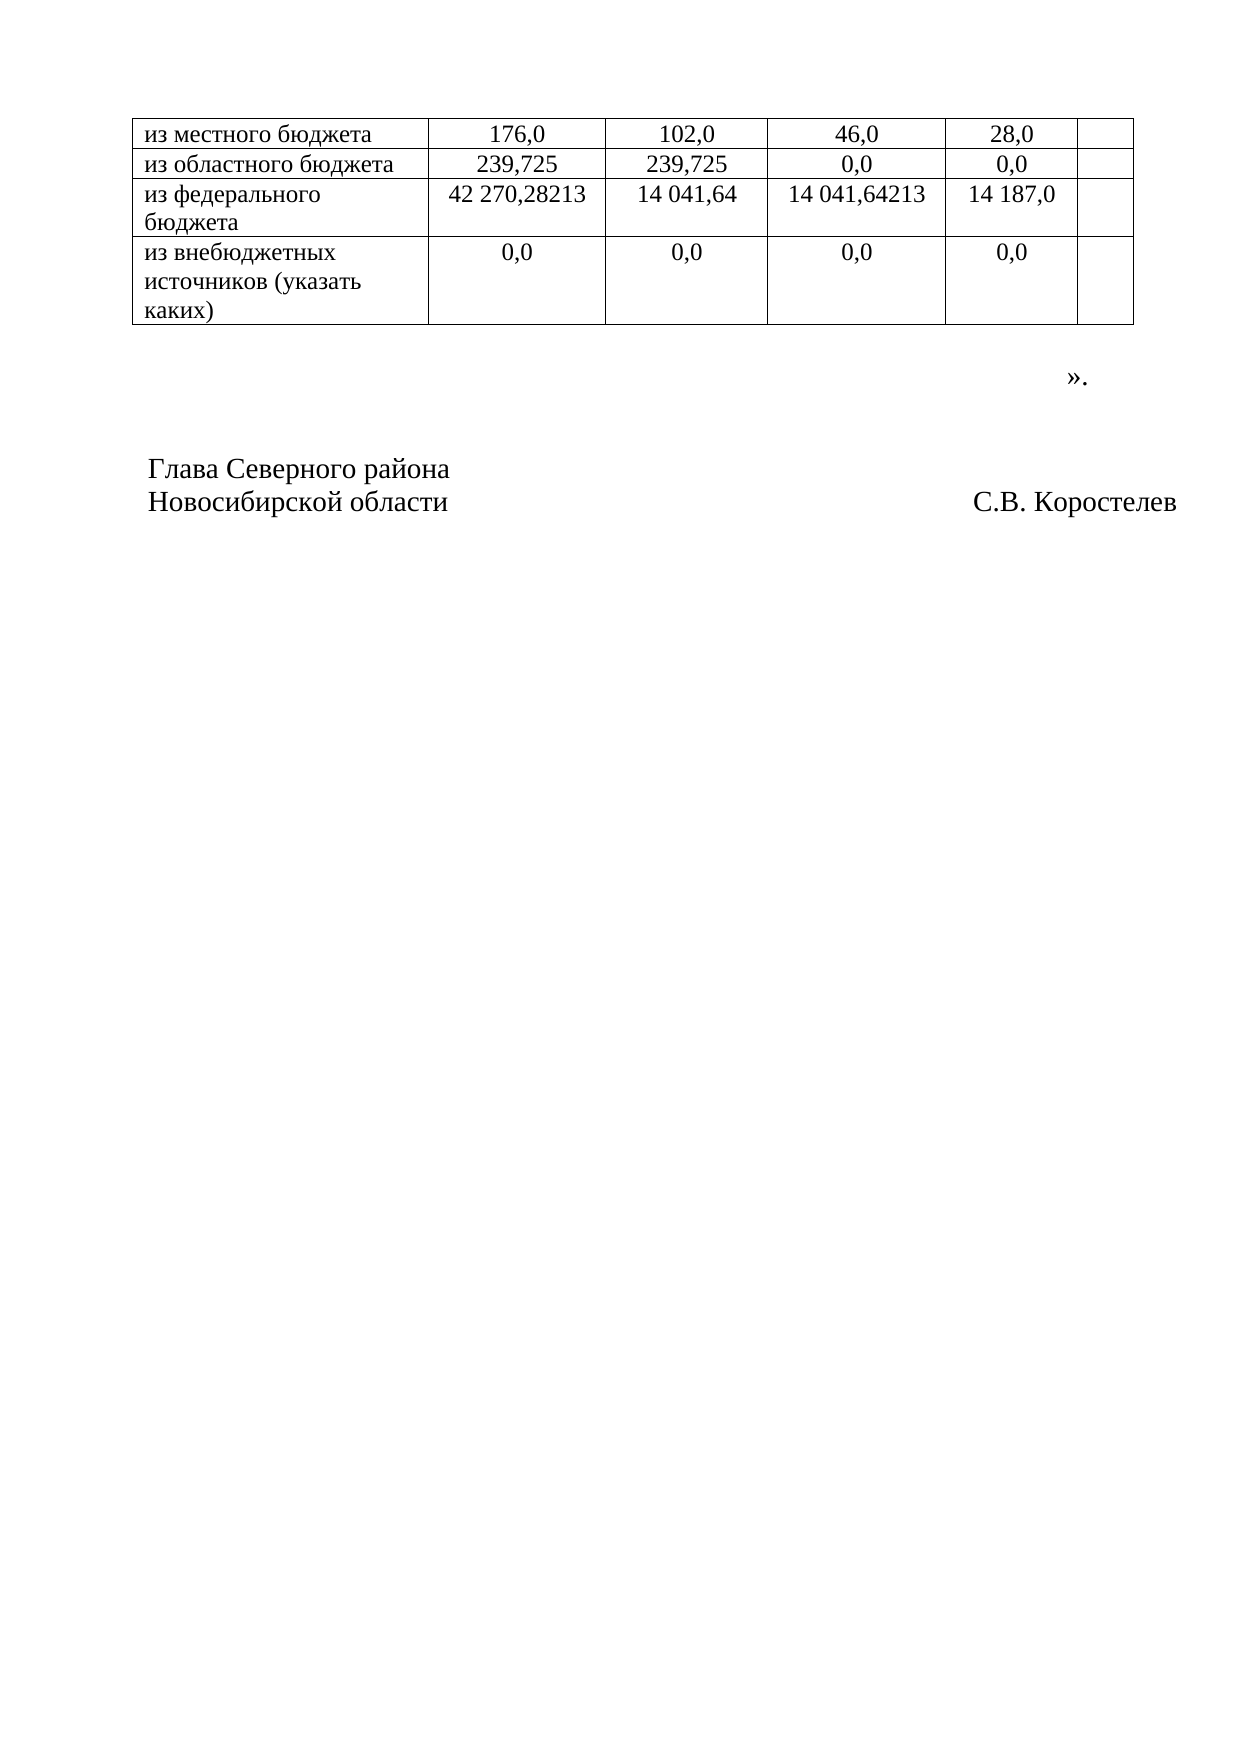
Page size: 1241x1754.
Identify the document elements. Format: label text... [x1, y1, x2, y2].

table_cell 28,0 [946, 119, 1077, 148]
table_cell [1078, 119, 1133, 148]
table_cell [1078, 237, 1133, 323]
table_cell 42 270,28213 [429, 179, 605, 236]
table_cell из областного бюджета [133, 149, 428, 178]
table_cell 0,0 [429, 237, 605, 323]
table_cell 176,0 [429, 119, 605, 148]
table_cell из местного бюджета [133, 119, 428, 148]
text Новосибирской области С.В. Коростелев [148, 484, 1181, 518]
table_cell 46,0 [768, 119, 945, 148]
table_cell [133, 237, 428, 323]
table_cell [1078, 149, 1133, 178]
table_cell [1078, 179, 1133, 236]
table_cell 14 041,64213 [768, 179, 945, 236]
table_cell 0,0 [606, 237, 767, 323]
table_cell 239,725 [429, 149, 605, 178]
table_cell 239,725 [606, 149, 767, 178]
table_cell 0,0 [946, 237, 1077, 323]
table_cell 0,0 [946, 149, 1077, 178]
text Глава Северного района [148, 451, 1181, 484]
text ». [223, 358, 1181, 392]
table_cell из федерального бюджета [133, 179, 428, 236]
table_cell 14 041,64 [606, 179, 767, 236]
table_cell 102,0 [606, 119, 767, 148]
table_cell 14 187,0 [946, 179, 1077, 236]
table_cell 0,0 [768, 149, 945, 178]
table_cell 0,0 [768, 237, 945, 323]
